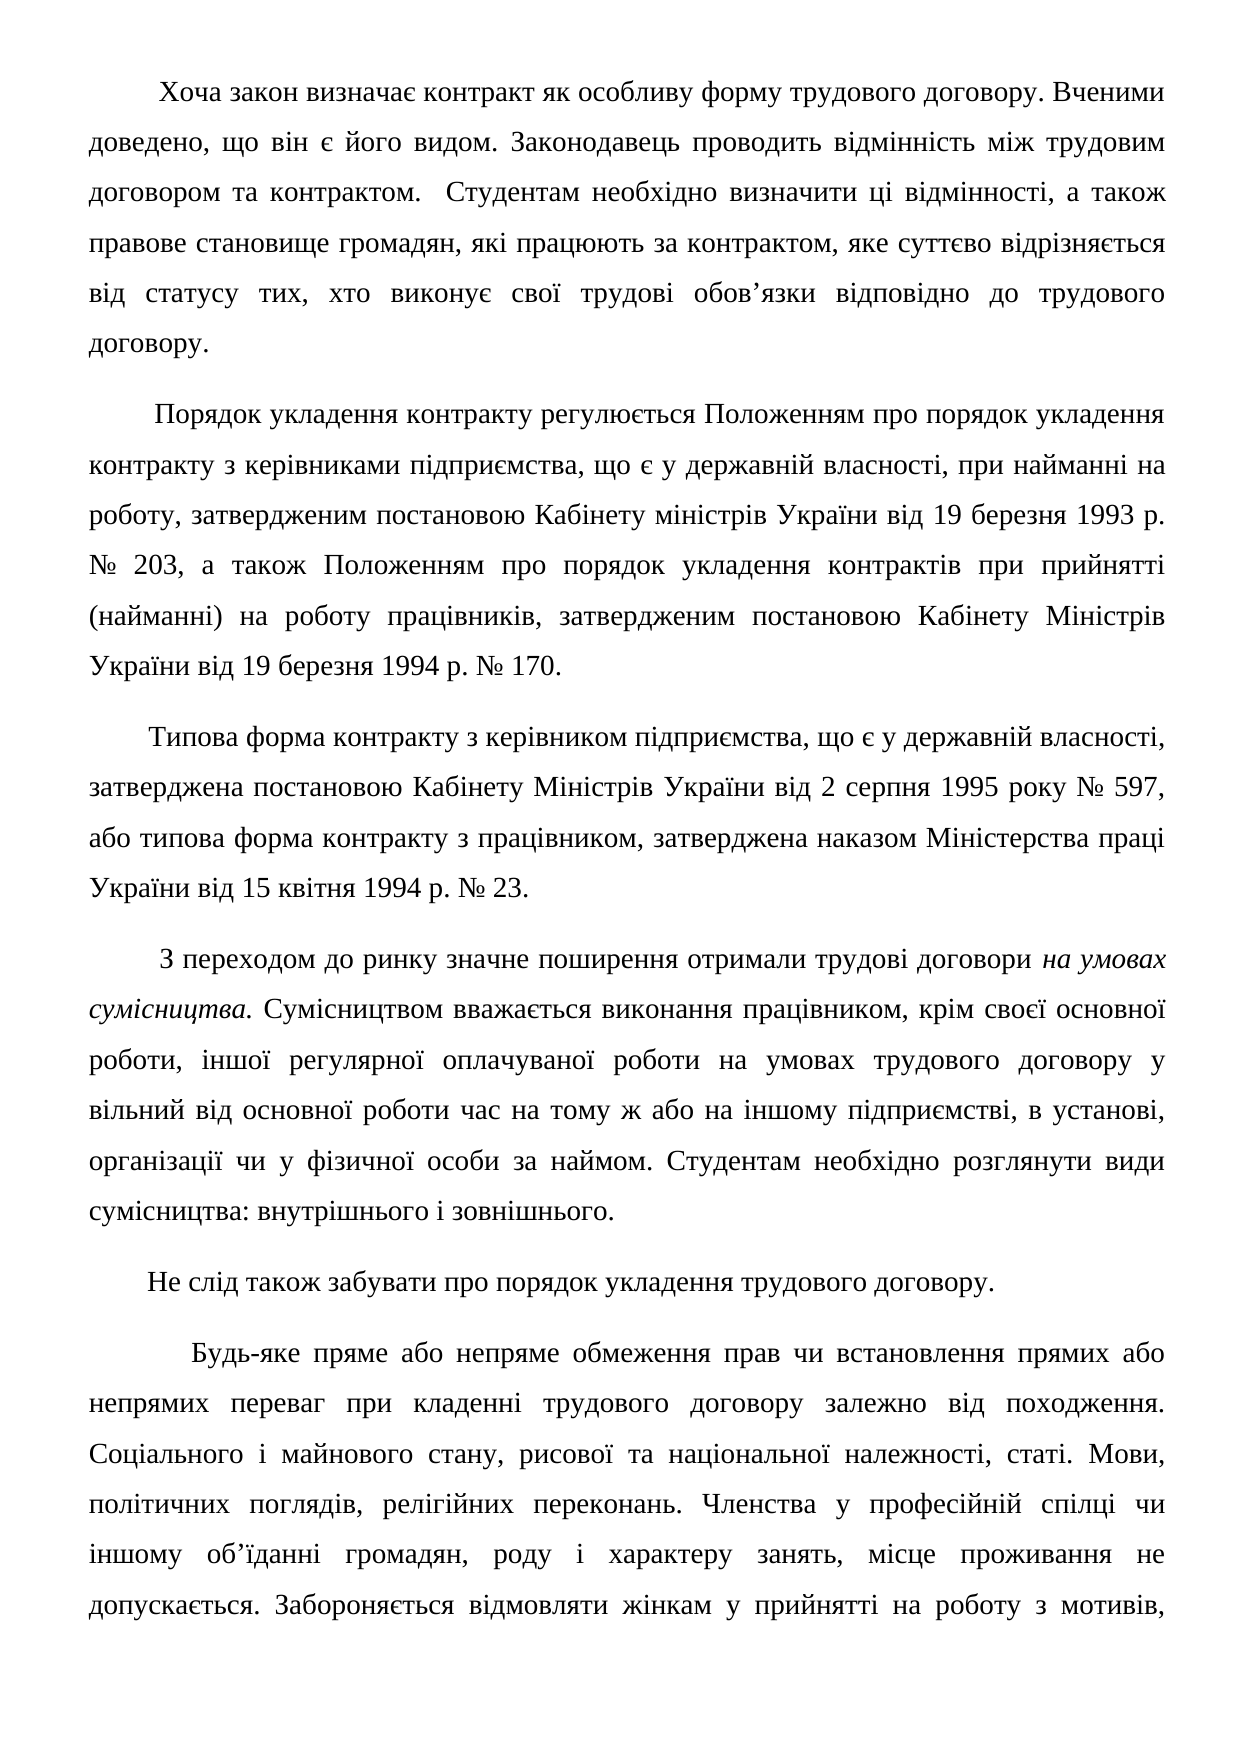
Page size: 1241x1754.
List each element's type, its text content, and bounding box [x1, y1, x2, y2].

text Не слід також забувати про порядок укладення трудового договору. [88, 1264, 1167, 1298]
text З переходом до ринку значне поширення отримали трудові договори на умовах сумісництва. Сумісництвом вважається виконання працівником, крім своєї основної роботи, іншої регулярної оплачуваної роботи на умовах трудового договору у вільний від основної роботи час на тому ж або на іншому підприємстві, в установі, організації чи у фізичної особи за наймом. Студентам необхідно розглянути види сумісництва: внутрішнього і зовнішнього. [88, 941, 1167, 1226]
text Хоча закон визначає контракт як особливу форму трудового договору. Вченими доведено, що він є його видом. Законодавець проводить відмінність між трудовим договором та контрактом. Студентам необхідно визначити ці відмінності, а також правове становище громадян, які працюють за контрактом, яке суттєво відрізняється від статусу тих, хто виконує свої трудові обов’язки відповідно до трудового договору. [88, 74, 1167, 359]
text Типова форма контракту з керівником підприємства, що є у державній власності, затверджена постановою Кабінету Міністрів України від 2 серпня 1995 року № 597, або типова форма контракту з працівником, затверджена наказом Міністерства праці України від 15 квітня 1994 р. № 23. [88, 719, 1167, 904]
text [88, 1335, 1167, 1620]
text Порядок укладення контракту регулюється Положенням про порядок укладення контракту з керівниками підприємства, що є у державній власності, при найманні на роботу, затвердженим постановою Кабінету міністрів України від 19 березня 1993 р. № 203, а також Положенням про порядок укладення контрактів при прийнятті (найманні) на роботу працівників, затвердженим постановою Кабінету Міністрів України від 19 березня 1994 р. № 170. [88, 397, 1167, 682]
